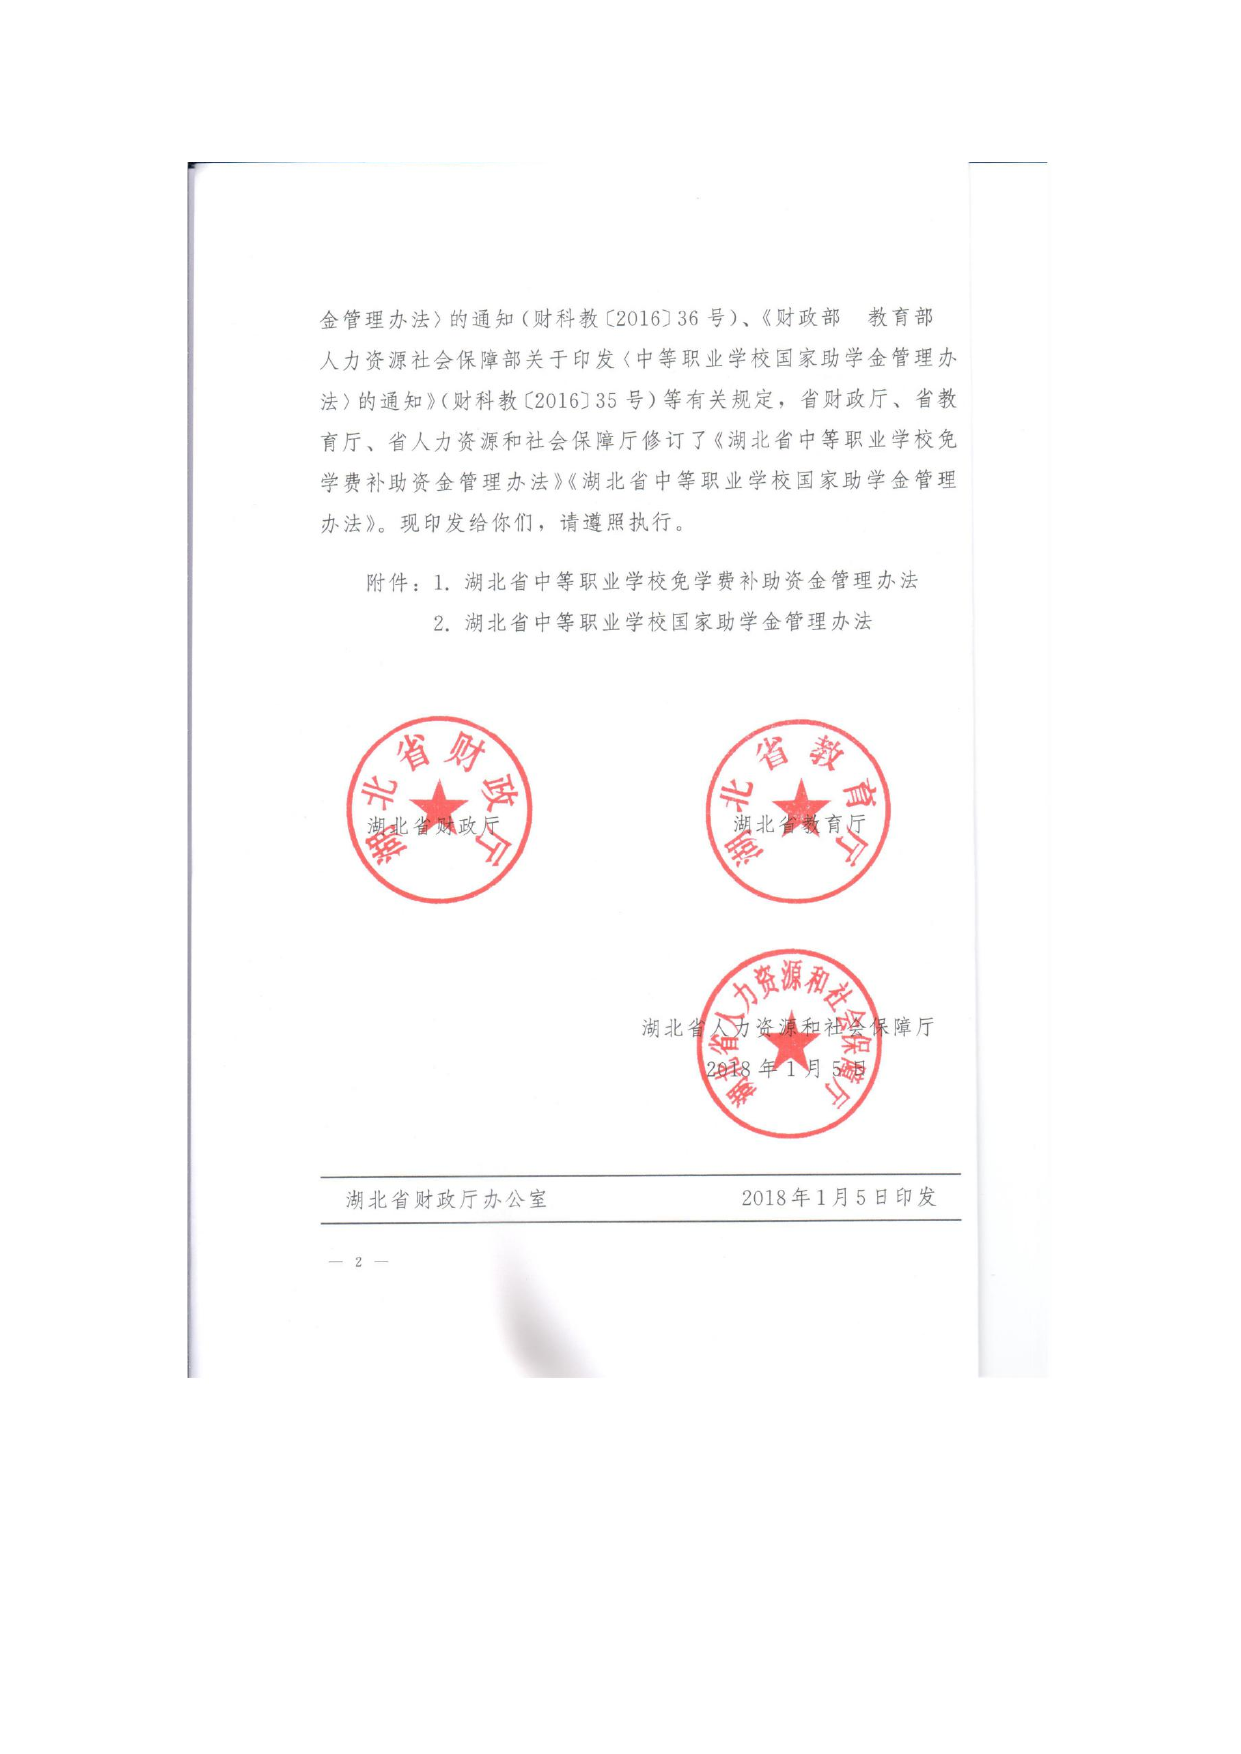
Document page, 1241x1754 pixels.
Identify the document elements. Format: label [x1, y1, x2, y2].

picture [187, 162, 1053, 1384]
